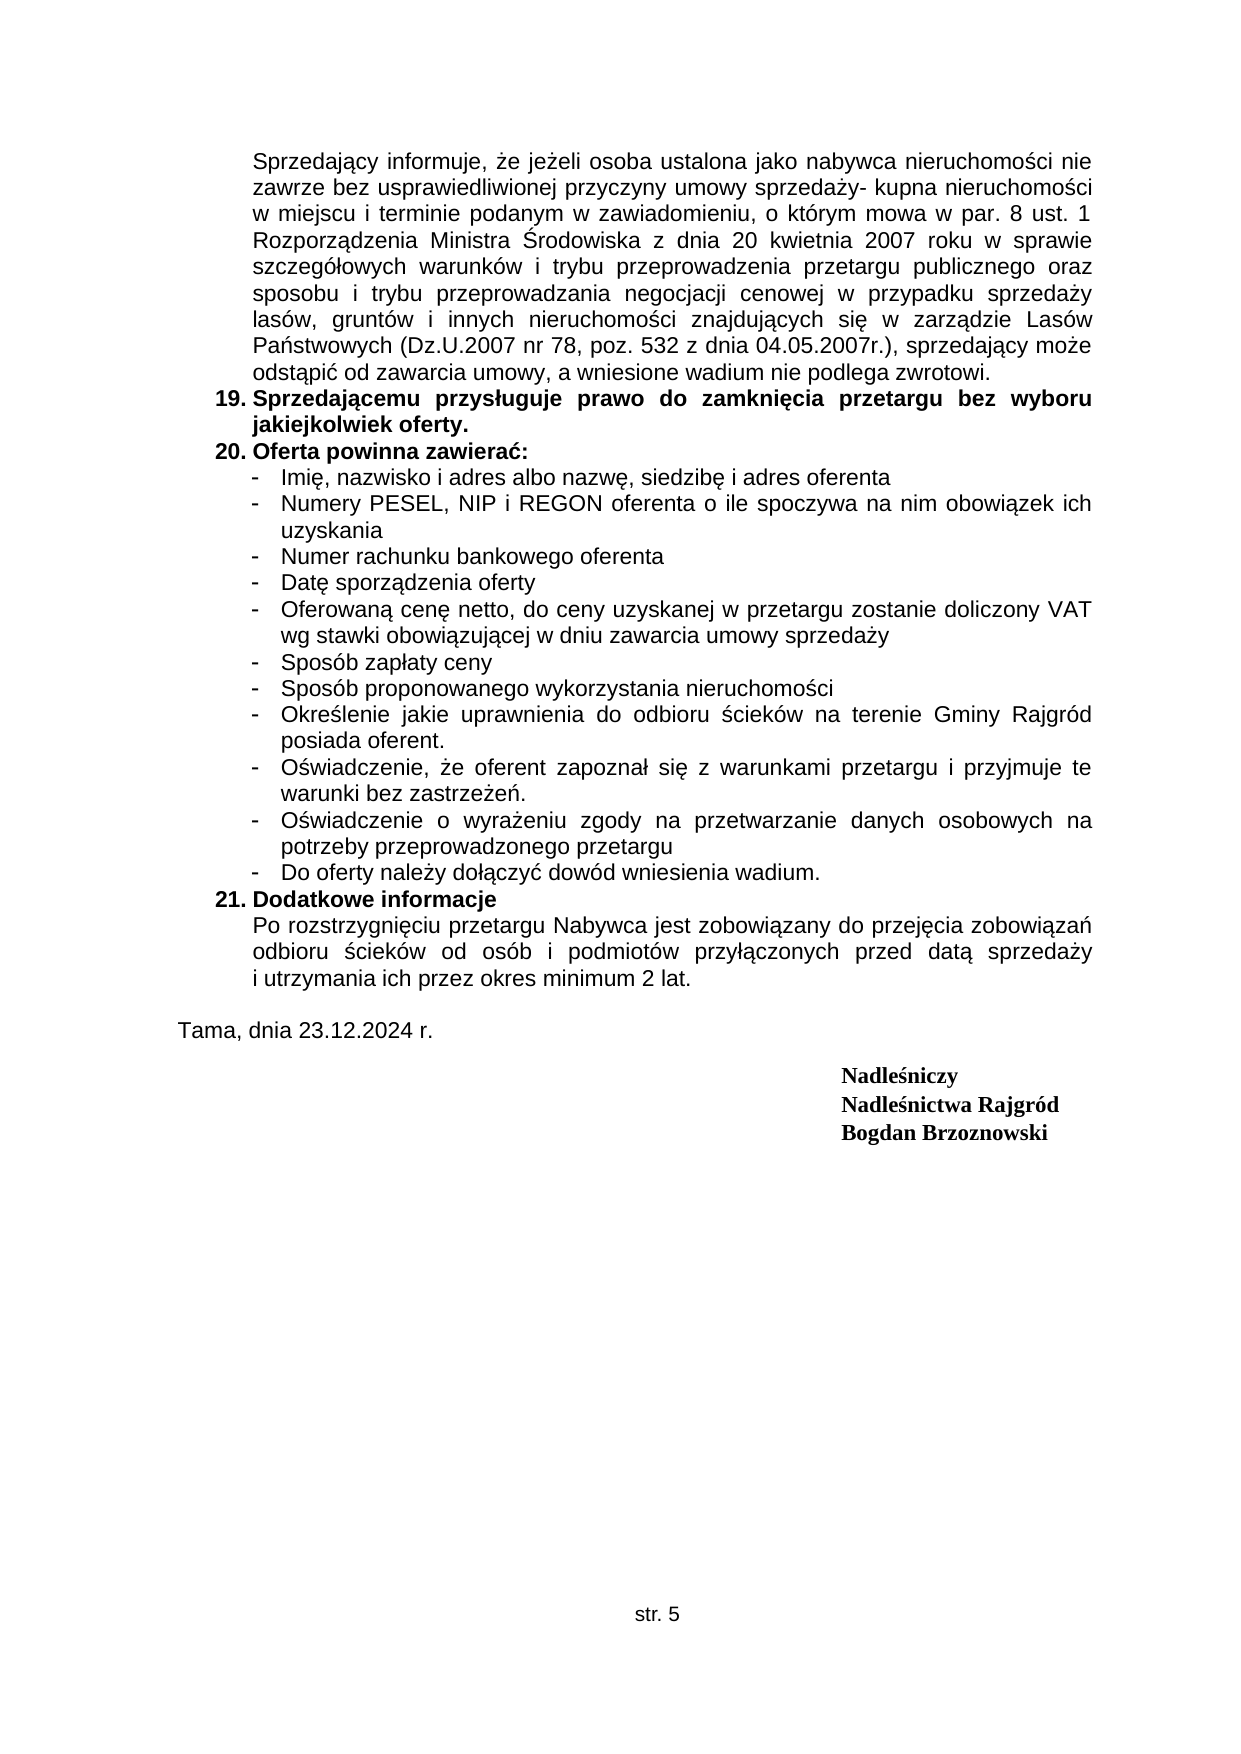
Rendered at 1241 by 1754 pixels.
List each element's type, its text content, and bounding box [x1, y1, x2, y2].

list Numery PESEL, NIP i REGON oferenta o ile spoczywa na nim obowiązek ich uzyskania [251, 490, 1093, 543]
list Sposób zapłaty ceny [251, 648, 1093, 675]
list Określenie jakie uprawnienia do odbioru ścieków na terenie Gminy Rajgród posiada oferent. [251, 701, 1093, 754]
list Datę sporządzenia oferty [251, 569, 1093, 596]
text Nadleśnictwa Rajgród [767, 1091, 1093, 1117]
text Po rozstrzygnięciu przetargu Nabywca jest zobowiązany do przejęcia zobowiązań odbioru ścieków od osób i podmiotów przyłączonych przed datą sprzedaży i utrzymania ich przez okres minimum 2 lat. [252, 912, 1093, 991]
list Sprzedającemu przysługuje prawo do zamknięcia przetargu bez wyboru jakiejkolwiek oferty. [215, 385, 1093, 438]
text Nadleśniczy [767, 1062, 1093, 1089]
list Oferowaną cenę netto, do ceny uzyskanej w przetargu zostanie doliczony VAT wg stawki obowiązującej w dniu zawarcia umowy sprzedaży [251, 596, 1093, 648]
list Oświadczenie o wyrażeniu zgody na przetwarzanie danych osobowych na potrzeby przeprowadzonego przetargu [251, 807, 1093, 859]
text Sprzedający informuje, że jeżeli osoba ustalona jako nabywca nieruchomości nie zawrze bez usprawiedliwionej przyczyny umowy sprzedaży- kupna nieruchomości w miejscu i terminie podanym w zawiadomieniu, o którym mowa w par. 8 ust. 1 Rozporządzenia Ministra Środowiska z dnia 20 kwietnia 2007 roku w sprawie szczegółowych warunków i trybu przeprowadzenia przetargu publicznego oraz sposobu i trybu przeprowadzania negocjacji cenowej w przypadku sprzedaży lasów, gruntów i innych nieruchomości znajdujących się w zarządzie Lasów Państwowych (Dz.U.2007 nr 78, poz. 532 z dnia 04.05.2007r.), sprzedający może odstąpić od zawarcia umowy, a wniesione wadium nie podlega zwrotowi. [252, 148, 1093, 385]
list Oferta powinna zawierać: [215, 438, 1093, 464]
list Numer rachunku bankowego oferenta [251, 543, 1093, 569]
list Dodatkowe informacje [215, 886, 1093, 912]
list Oświadczenie, że oferent zapoznał się z warunkami przetargu i przyjmuje te warunki bez zastrzeżeń. [251, 754, 1093, 807]
list Do oferty należy dołączyć dowód wniesienia wadium. [251, 859, 1093, 886]
text Bogdan Brzoznowski [768, 1119, 1093, 1146]
list Imię, nazwisko i adres albo nazwę, siedzibę i adres oferenta [251, 464, 1093, 490]
text Tama, dnia 23.12.2024 r. [177, 1017, 1093, 1044]
list Sposób proponowanego wykorzystania nieruchomości [251, 675, 1093, 701]
